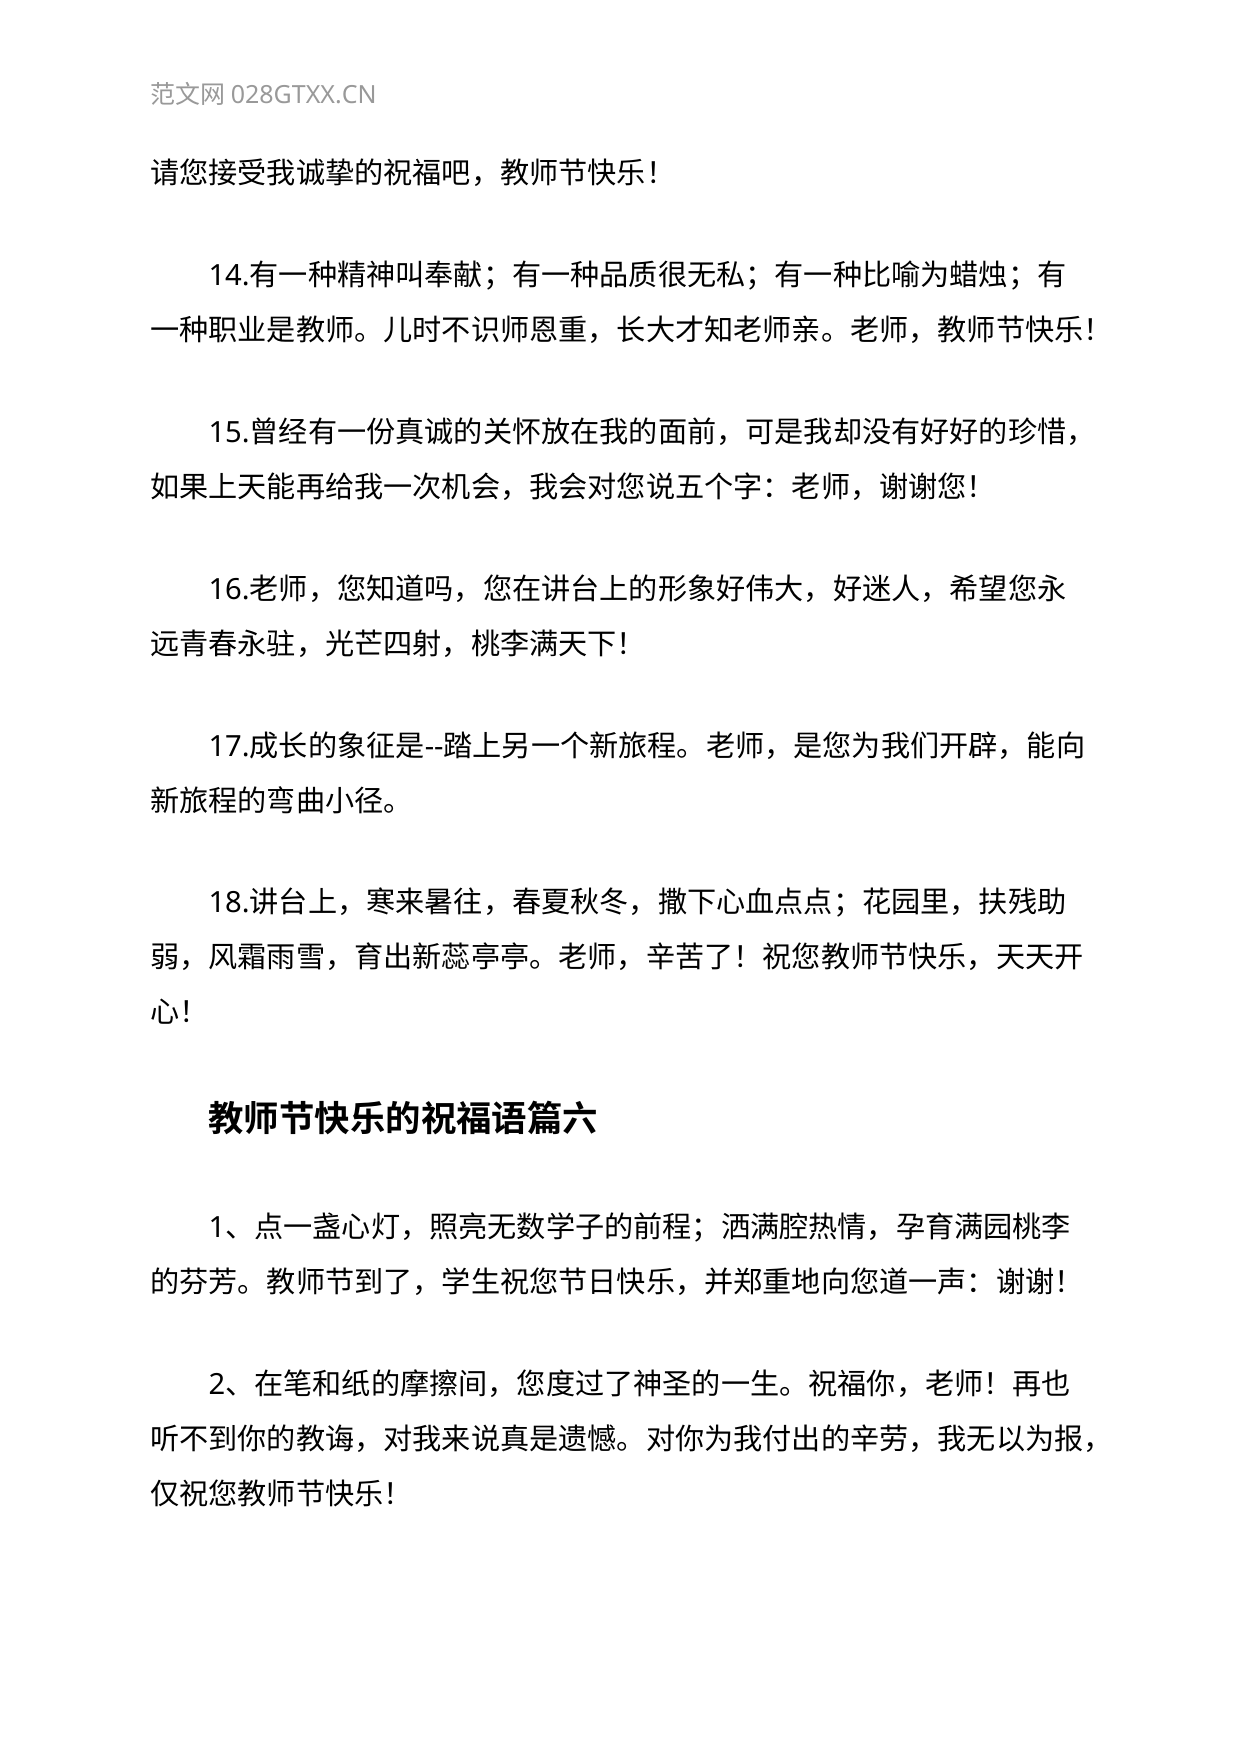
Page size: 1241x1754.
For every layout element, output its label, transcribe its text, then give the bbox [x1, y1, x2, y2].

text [150, 150, 1090, 192]
text 14.有一种精神叫奉献；有一种品质很无私；有一种比喻为蜡烛；有一种职业是教师。儿时不识师恩重，长大才知老师亲。老师，教师节快乐！ [150, 252, 1090, 349]
text 16.老师，您知道吗，您在讲台上的形象好伟大，好迷人，希望您永远青春永驻，光芒四射，桃李满天下！ [150, 565, 1090, 663]
text 教师节快乐的祝福语篇六 [150, 1091, 1090, 1142]
text 17.成长的象征是--踏上另一个新旅程。老师，是您为我们开辟，能向新旅程的弯曲小径。 [150, 722, 1090, 819]
text 1、点一盏心灯，照亮无数学子的前程；洒满腔热情，孕育满园桃李的芬芳。教师节到了，学生祝您节日快乐，并郑重地向您道一声：谢谢！ [150, 1204, 1090, 1301]
text 2、在笔和纸的摩擦间，您度过了神圣的一生。祝福你，老师！再也听不到你的教诲，对我来说真是遗憾。对你为我付出的辛劳，我无以为报，仅祝您教师节快乐！ [150, 1361, 1090, 1513]
text 18.讲台上，寒来暑往，春夏秋冬，撒下心血点点；花园里，扶残助弱，风霜雨雪，育出新蕊亭亭。老师，辛苦了！祝您教师节快乐，天天开心！ [150, 879, 1090, 1031]
text 15.曾经有一份真诚的关怀放在我的面前，可是我却没有好好的珍惜，如果上天能再给我一次机会，我会对您说五个字：老师，谢谢您！ [150, 408, 1090, 506]
